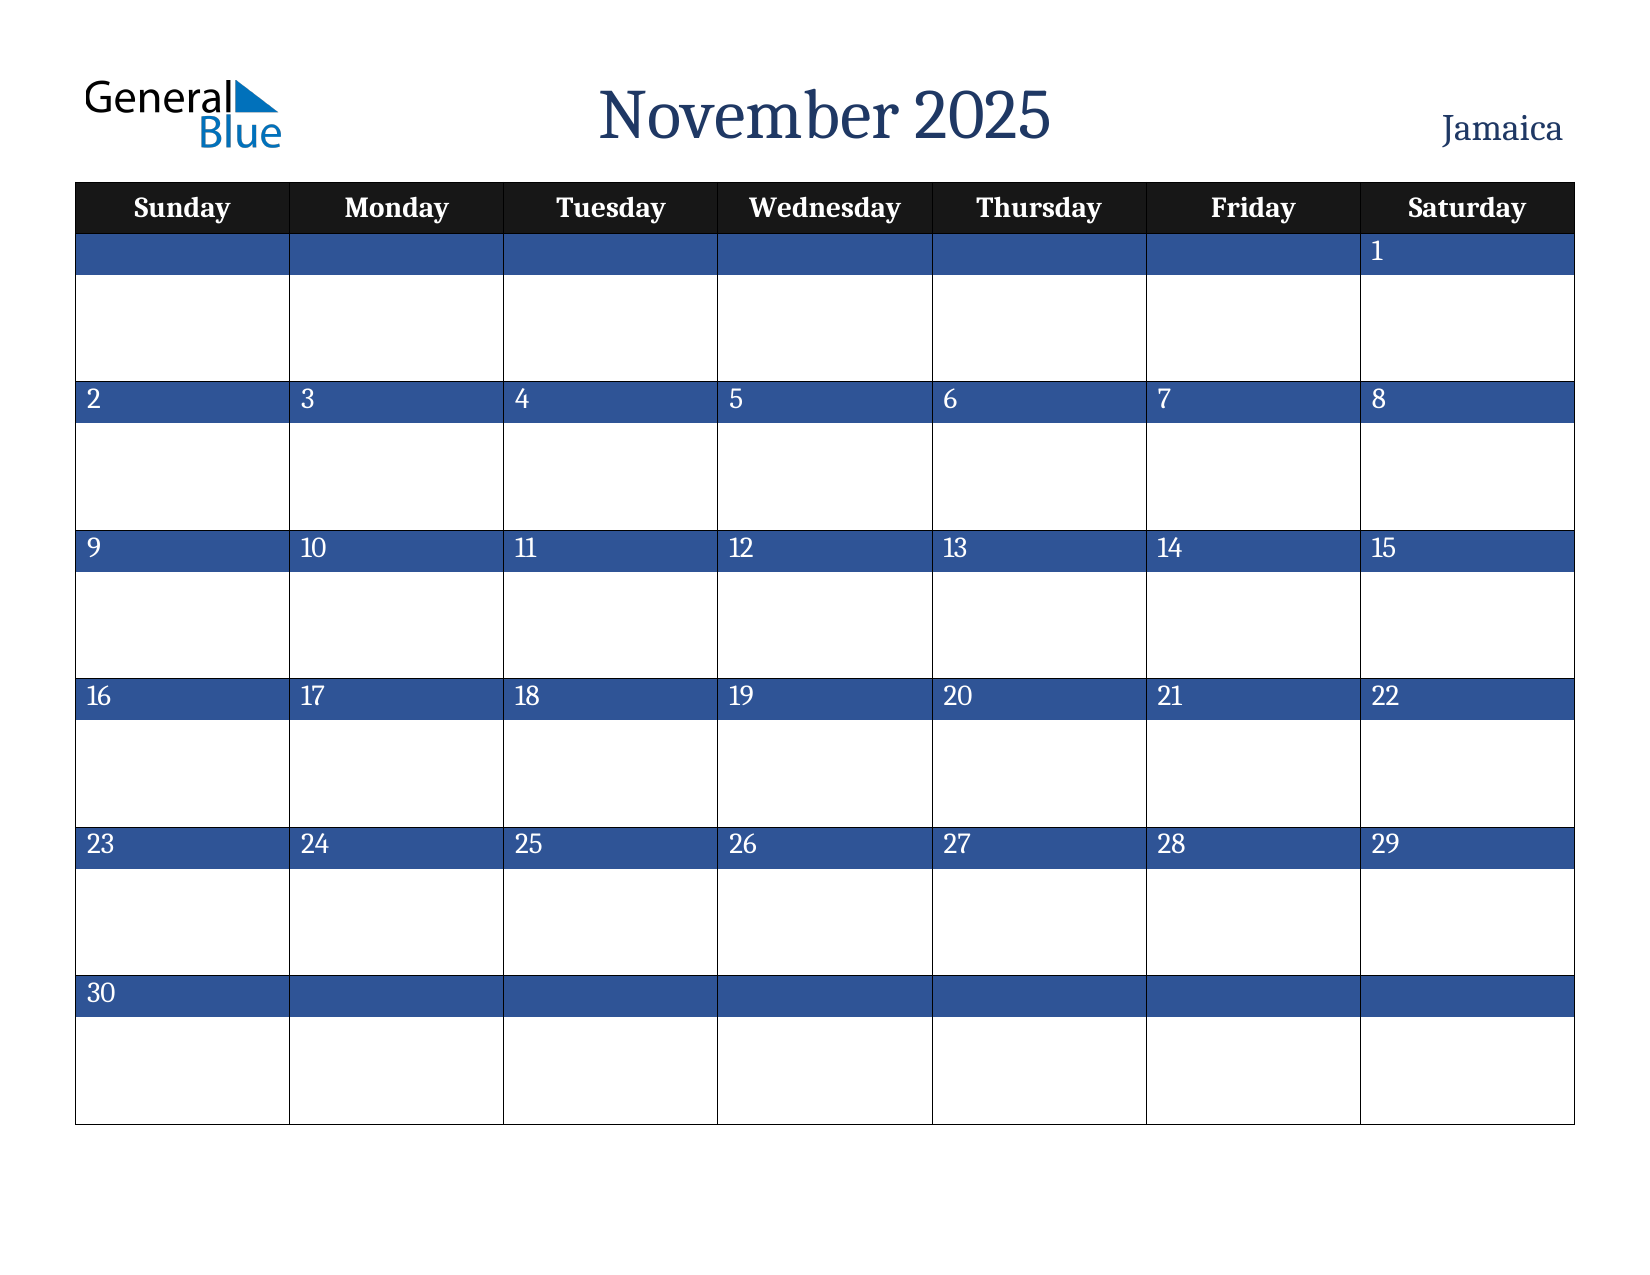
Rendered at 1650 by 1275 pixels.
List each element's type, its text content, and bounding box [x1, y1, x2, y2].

table_cell [1361, 423, 1574, 530]
picture [86, 80, 281, 148]
table_cell [933, 976, 1146, 1017]
table_cell [718, 423, 932, 530]
table_cell 30 [76, 976, 289, 1017]
table_cell Tuesday [504, 183, 717, 233]
table_cell 25 [504, 828, 717, 869]
table_cell 3 [290, 382, 503, 423]
table_cell 5 [718, 382, 932, 423]
table_cell [718, 976, 932, 1017]
table_cell 20 [933, 679, 1146, 720]
table_cell [1361, 976, 1574, 1017]
table_cell [504, 423, 717, 530]
table_cell [718, 572, 932, 678]
table_cell Sunday [76, 183, 289, 233]
table_cell [76, 423, 289, 530]
table_cell [76, 869, 289, 975]
table_cell [718, 1017, 932, 1123]
table_cell 28 [1147, 828, 1360, 869]
table_cell [290, 275, 503, 381]
table_cell [933, 275, 1146, 381]
table_cell [504, 234, 717, 275]
table_cell [1147, 423, 1360, 530]
table_cell 12 [718, 531, 932, 572]
table_cell [1147, 720, 1360, 827]
table_cell [933, 1017, 1146, 1123]
table_cell 29 [1361, 828, 1574, 869]
table_cell Friday [1147, 183, 1360, 233]
table_cell [504, 1017, 717, 1123]
table_cell [1361, 869, 1574, 975]
table_cell [1147, 234, 1360, 275]
table_cell [290, 869, 503, 975]
table_cell Saturday [1361, 183, 1574, 233]
table_cell 26 [718, 828, 932, 869]
table_cell [1147, 869, 1360, 975]
table_cell 11 [504, 531, 717, 572]
table_cell [504, 869, 717, 975]
table_cell 2 [76, 382, 289, 423]
table_cell 1 [1361, 234, 1574, 275]
table_cell [1147, 1017, 1360, 1123]
table_cell [1361, 720, 1574, 827]
table_cell [76, 572, 289, 678]
table_cell [1361, 275, 1574, 381]
table_cell 13 [933, 531, 1146, 572]
table_cell 22 [1361, 679, 1574, 720]
table_cell 27 [933, 828, 1146, 869]
table_cell [1147, 572, 1360, 678]
table_cell [504, 720, 717, 827]
table_cell Thursday [933, 183, 1146, 233]
table_cell 9 [76, 531, 289, 572]
table_cell [718, 275, 932, 381]
table_cell 17 [290, 679, 503, 720]
table_header Jamaica [1146, 75, 1574, 182]
table_cell Wednesday [718, 183, 932, 233]
table_cell [1147, 976, 1360, 1017]
table_cell [290, 720, 503, 827]
table_cell [1147, 275, 1360, 381]
table_cell [933, 869, 1146, 975]
table_cell Monday [290, 183, 503, 233]
table_cell 4 [504, 382, 717, 423]
table_cell [1361, 572, 1574, 678]
table_cell 6 [933, 382, 1146, 423]
table_cell [76, 234, 289, 275]
table_cell 14 [1147, 531, 1360, 572]
table_cell 21 [1147, 679, 1360, 720]
table_cell [290, 234, 503, 275]
table_cell 16 [76, 679, 289, 720]
table_cell [718, 720, 932, 827]
table_cell [718, 869, 932, 975]
table_cell [76, 1017, 289, 1123]
table_cell 10 [290, 531, 503, 572]
table_cell [933, 572, 1146, 678]
table_cell [933, 423, 1146, 530]
table_cell [504, 976, 717, 1017]
table_cell [933, 720, 1146, 827]
table_cell [290, 572, 503, 678]
table_cell [290, 976, 503, 1017]
table_cell [290, 1017, 503, 1123]
table_header November 2025 [504, 75, 1146, 182]
table_cell 7 [1147, 382, 1360, 423]
table_cell 8 [1361, 382, 1574, 423]
table_cell 19 [718, 679, 932, 720]
table_cell [718, 234, 932, 275]
table_cell [1361, 1017, 1574, 1123]
table_cell 18 [504, 679, 717, 720]
table_cell [76, 720, 289, 827]
table_cell [76, 275, 289, 381]
table_header [76, 75, 503, 182]
table_cell [290, 423, 503, 530]
table_cell 24 [290, 828, 503, 869]
table_cell 23 [76, 828, 289, 869]
table_cell [933, 234, 1146, 275]
table_cell 15 [1361, 531, 1574, 572]
table_cell [504, 572, 717, 678]
table_cell [504, 275, 717, 381]
